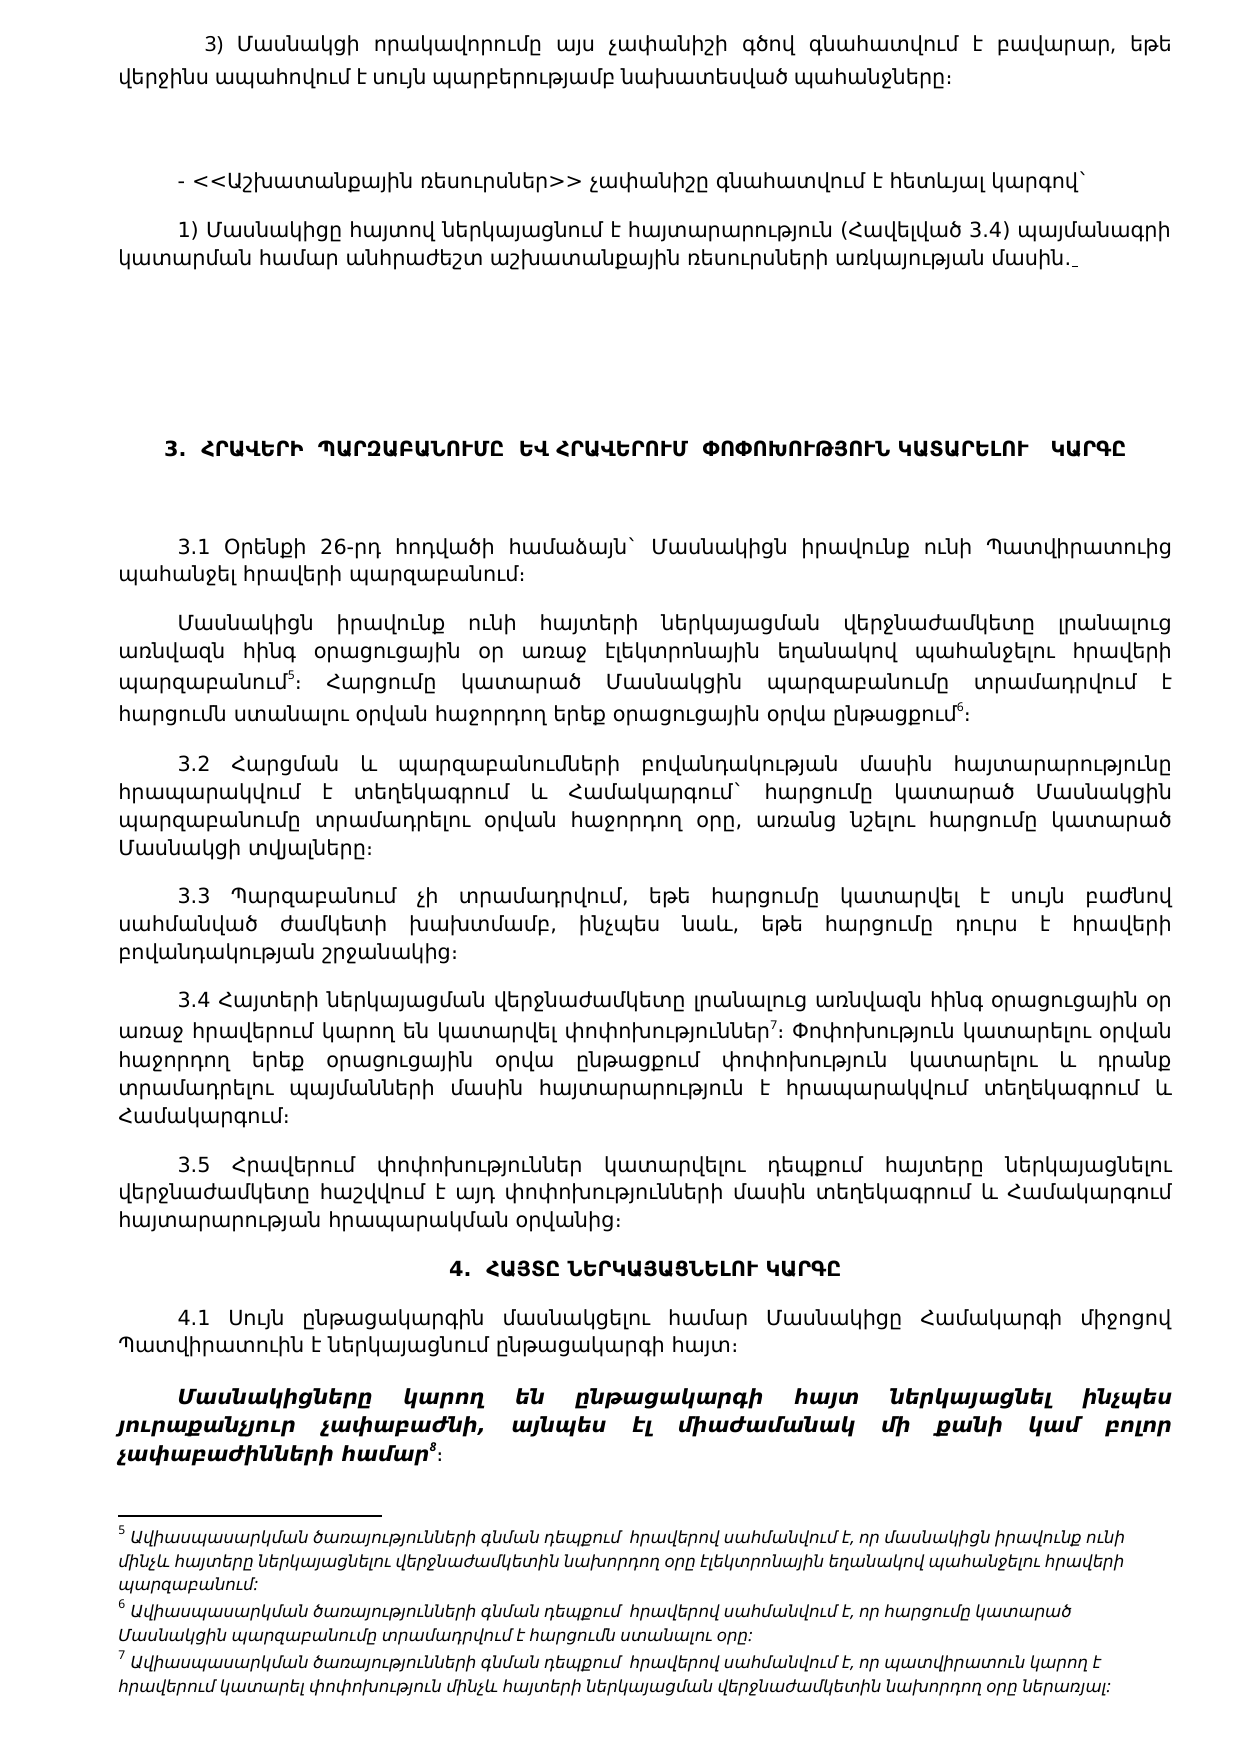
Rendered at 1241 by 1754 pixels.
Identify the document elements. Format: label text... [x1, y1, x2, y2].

text - <<Աշխատանքային ռեսուրսներ>> չափանիշը գնահատվում է հետևյալ կարգով` [118, 169, 1172, 193]
text 3.5 Հրավերում փոփոխություններ կատարվելու դեպքում հայտերը ներկայացնելու վերջնաժամկետը հաշվվում է այդ փոփոխությունների մասին տեղեկագրում և Համակարգում հայտարարության հրապարակման օրվանից։ [118, 1153, 1172, 1232]
text 1) Մասնակիցը հայտով ներկայացնում է հայտարարություն (Հավելված 3.4) պայմանագրի կատարման համար անհրաժեշտ աշխատանքային ռեսուրսների առկայության մասին. [118, 218, 1172, 270]
text 3.2 Հարցման և պարզաբանումների բովանդակության մասին հայտարարությունը հրապարակվում է տեղեկագրում և Համակարգում` հարցումը կատարած Մասնակցին պարզաբանումը տրամադրելու օրվան հաջորդող օրը, առանց նշելու հարցումը կատարած Մասնակցի տվյալները։ [118, 752, 1172, 860]
text 3.1 Օրենքի 26-րդ հոդվածի համաձայն` Մասնակիցն իրավունք ունի Պատվիրատուից պահանջել հրավերի պարզաբանում։ [118, 535, 1172, 587]
text 4.1 Սույն ընթացակարգին մասնակցելու համար Մասնակիցը Համակարգի միջոցով Պատվիրատուին է ներկայացնում ընթացակարգի հայտ։ [118, 1306, 1172, 1358]
text Մասնակիցն իրավունք ունի հայտերի ներկայացման վերջնաժամկետը լրանալուց առնվազն հինգ օրացուցային օր առաջ էլեկտրոնային եղանակով պահանջելու հրավերի պարզաբանում։ Հարցումը կատարած Մասնակցին պարզաբանումը տրամադրվում է հարցումն ստանալու օրվան հաջորդող երեք օրացուցային օրվա ընթացքում։ [118, 611, 1172, 727]
text 3) Մասնակցի որակավորումը այս չափանիշի գծով գնահատվում է բավարար, եթե վերջինս ապահովում է սույն պարբերությամբ նախատեսված պահանջները։ [118, 29, 1172, 91]
text 3. ՀՐԱՎԵՐԻ ՊԱՐԶԱԲԱՆՈՒՄԸ ԵՎ ՀՐԱՎԵՐՈՒՄ ՓՈՓՈԽՈՒԹՅՈՒՆ ԿԱՏԱՐԵԼՈՒ ԿԱՐԳԸ [118, 437, 1172, 462]
text 4. ՀԱՅՏԸ ՆԵՐԿԱՅԱՑՆԵԼՈՒ ԿԱՐԳԸ [118, 1257, 1172, 1281]
text 3.4 Հայտերի ներկայացման վերջնաժամկետը լրանալուց առնվազն հինգ օրացուցային օր առաջ հրավերում կարող են կատարվել փոփոխություններ։ Փոփոխություն կատարելու օրվան հաջորդող երեք օրացուցային օրվա ընթացքում փոփոխություն կատարելու և դրանք տրամադրելու պայմանների մասին հայտարարություն է հրապարակվում տեղեկագրում և Համակարգում։ [118, 988, 1172, 1128]
text 3.3 Պարզաբանում չի տրամադրվում, եթե հարցումը կատարվել է սույն բաժնով սահմանված ժամկետի խախտմամբ, ինչպես նաև, եթե հարցումը դուրս է հրավերի բովանդակության շրջանակից։ [118, 884, 1172, 964]
text Մասնակիցները կարող են ընթացակարգի հայտ ներկայացնել ինչպես յուրաքանչյուր չափաբաժնի, այնպես էլ միաժամանակ մի քանի կամ բոլոր չափաբաժինների համար։ [118, 1382, 1172, 1467]
